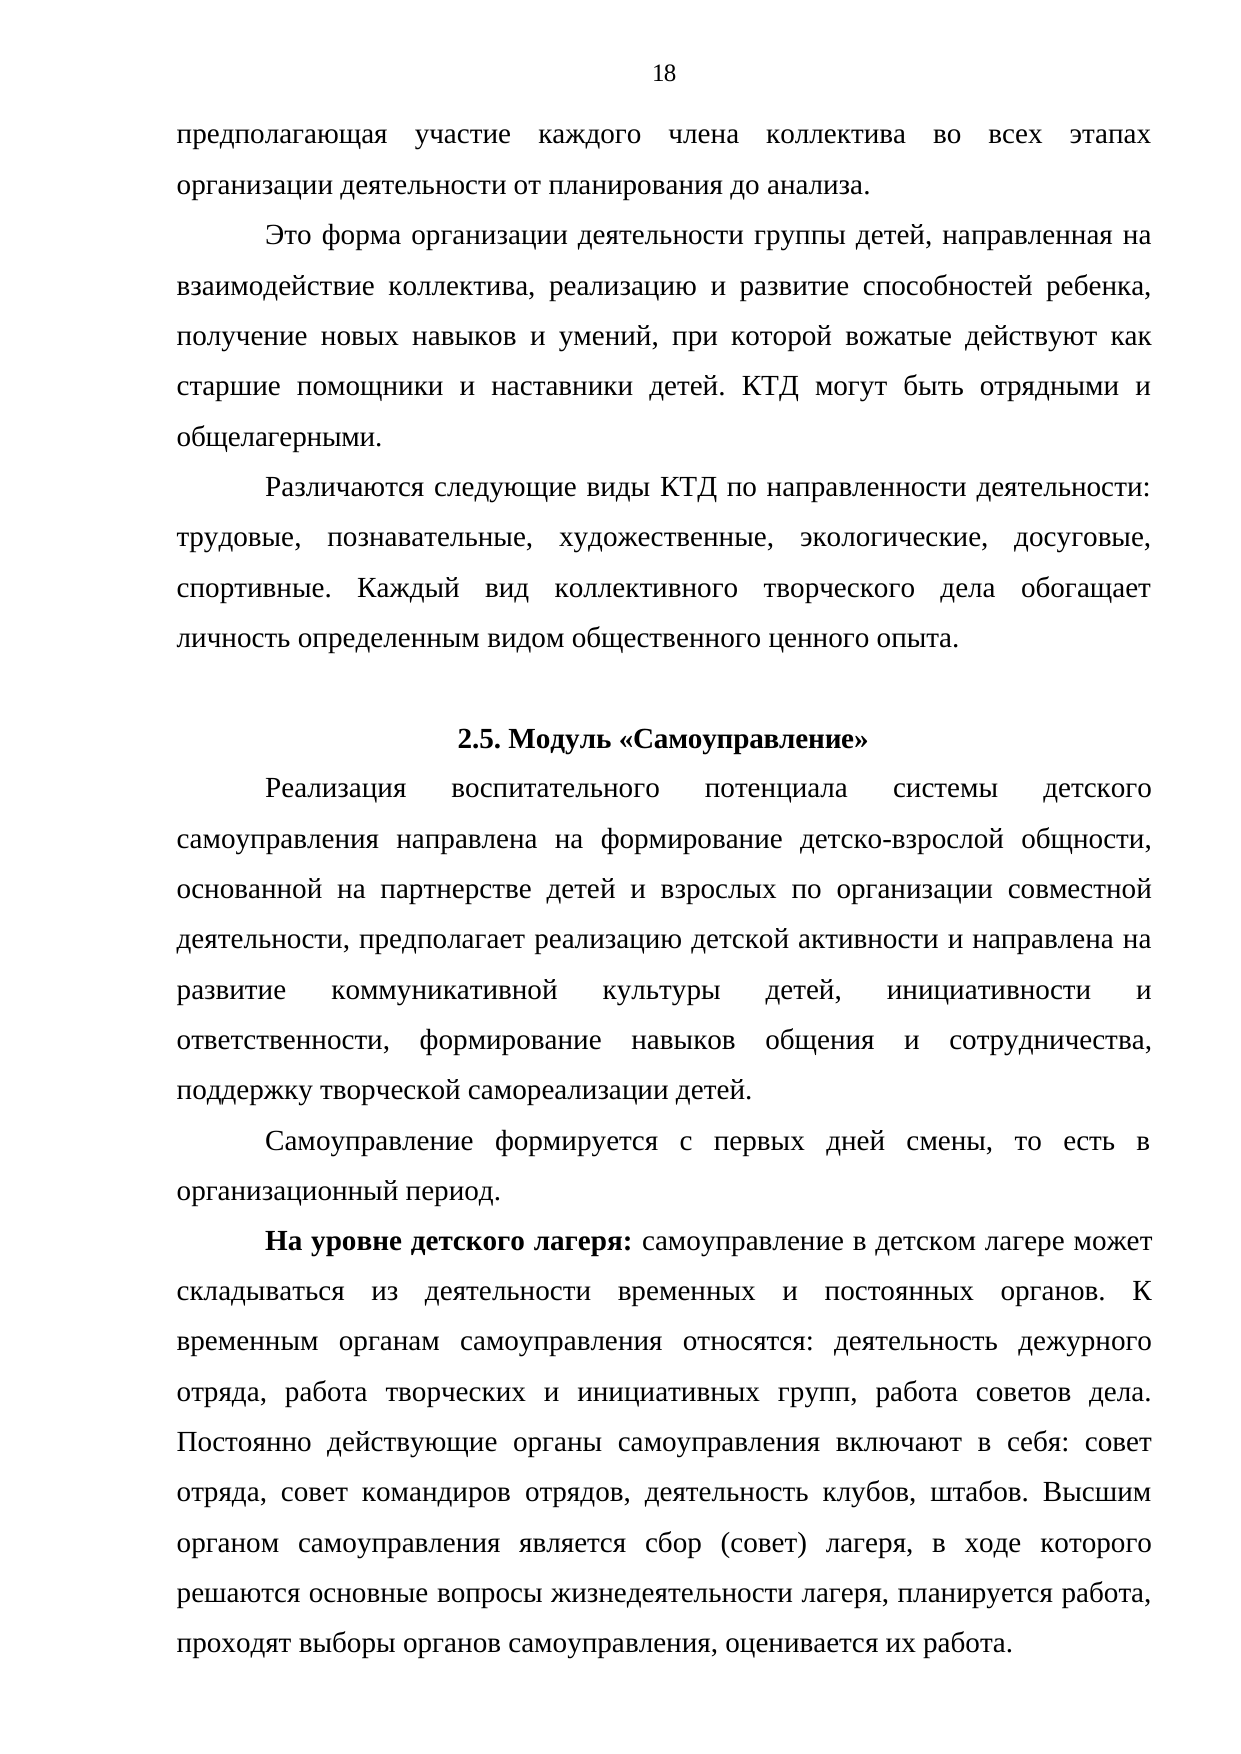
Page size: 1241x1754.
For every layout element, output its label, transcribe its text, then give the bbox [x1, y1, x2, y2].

text Различаются следующие виды КТД по направленности деятельности: трудовые, познавательные, художественные, экологические, досуговые, спортивные. Каждый вид коллективного творческого дела обогащает личность определенным видом общественного ценного опыта. [176, 469, 1152, 653]
text Это форма организации деятельности группы детей, направленная на взаимодействие коллектива, реализацию и развитие способностей ребенка, получение новых навыков и умений, при которой вожатые действуют как старшие помощники и наставники детей. КТД могут быть отрядными и общелагерными. [176, 217, 1152, 452]
subtitle Модуль «Самоуправление» [457, 721, 1198, 754]
text Самоуправление формируется с первых дней смены, то есть в организационный период. [176, 1123, 1151, 1206]
text Реализация воспитательного потенциала системы детского самоуправления направлена на формирование детско-взрослой общности, основанной на партнерстве детей и взрослых по организации совместной деятельности, предполагает реализацию детской активности и направлена на развитие коммуникативной культуры детей, инициативности и ответственности, формирование навыков общения и сотрудничества, поддержку творческой самореализации детей. [176, 771, 1153, 1106]
text предполагающая участие каждого члена коллектива во всех этапах организации деятельности от планирования до анализа. [176, 116, 1152, 200]
text На уровне детского лагеря: самоуправление в детском лагере может складываться из деятельности временных и постоянных органов. К временным органам самоуправления относятся: деятельность дежурного отряда, работа творческих и инициативных групп, работа советов дела. Постоянно действующие органы самоуправления включают в себя: совет отряда, совет командиров отрядов, деятельность клубов, штабов. Высшим органом самоуправления является сбор (совет) лагеря, в ходе которого решаются основные вопросы жизнедеятельности лагеря, планируется работа, проходят выборы органов самоуправления, оценивается их работа. [176, 1223, 1153, 1659]
